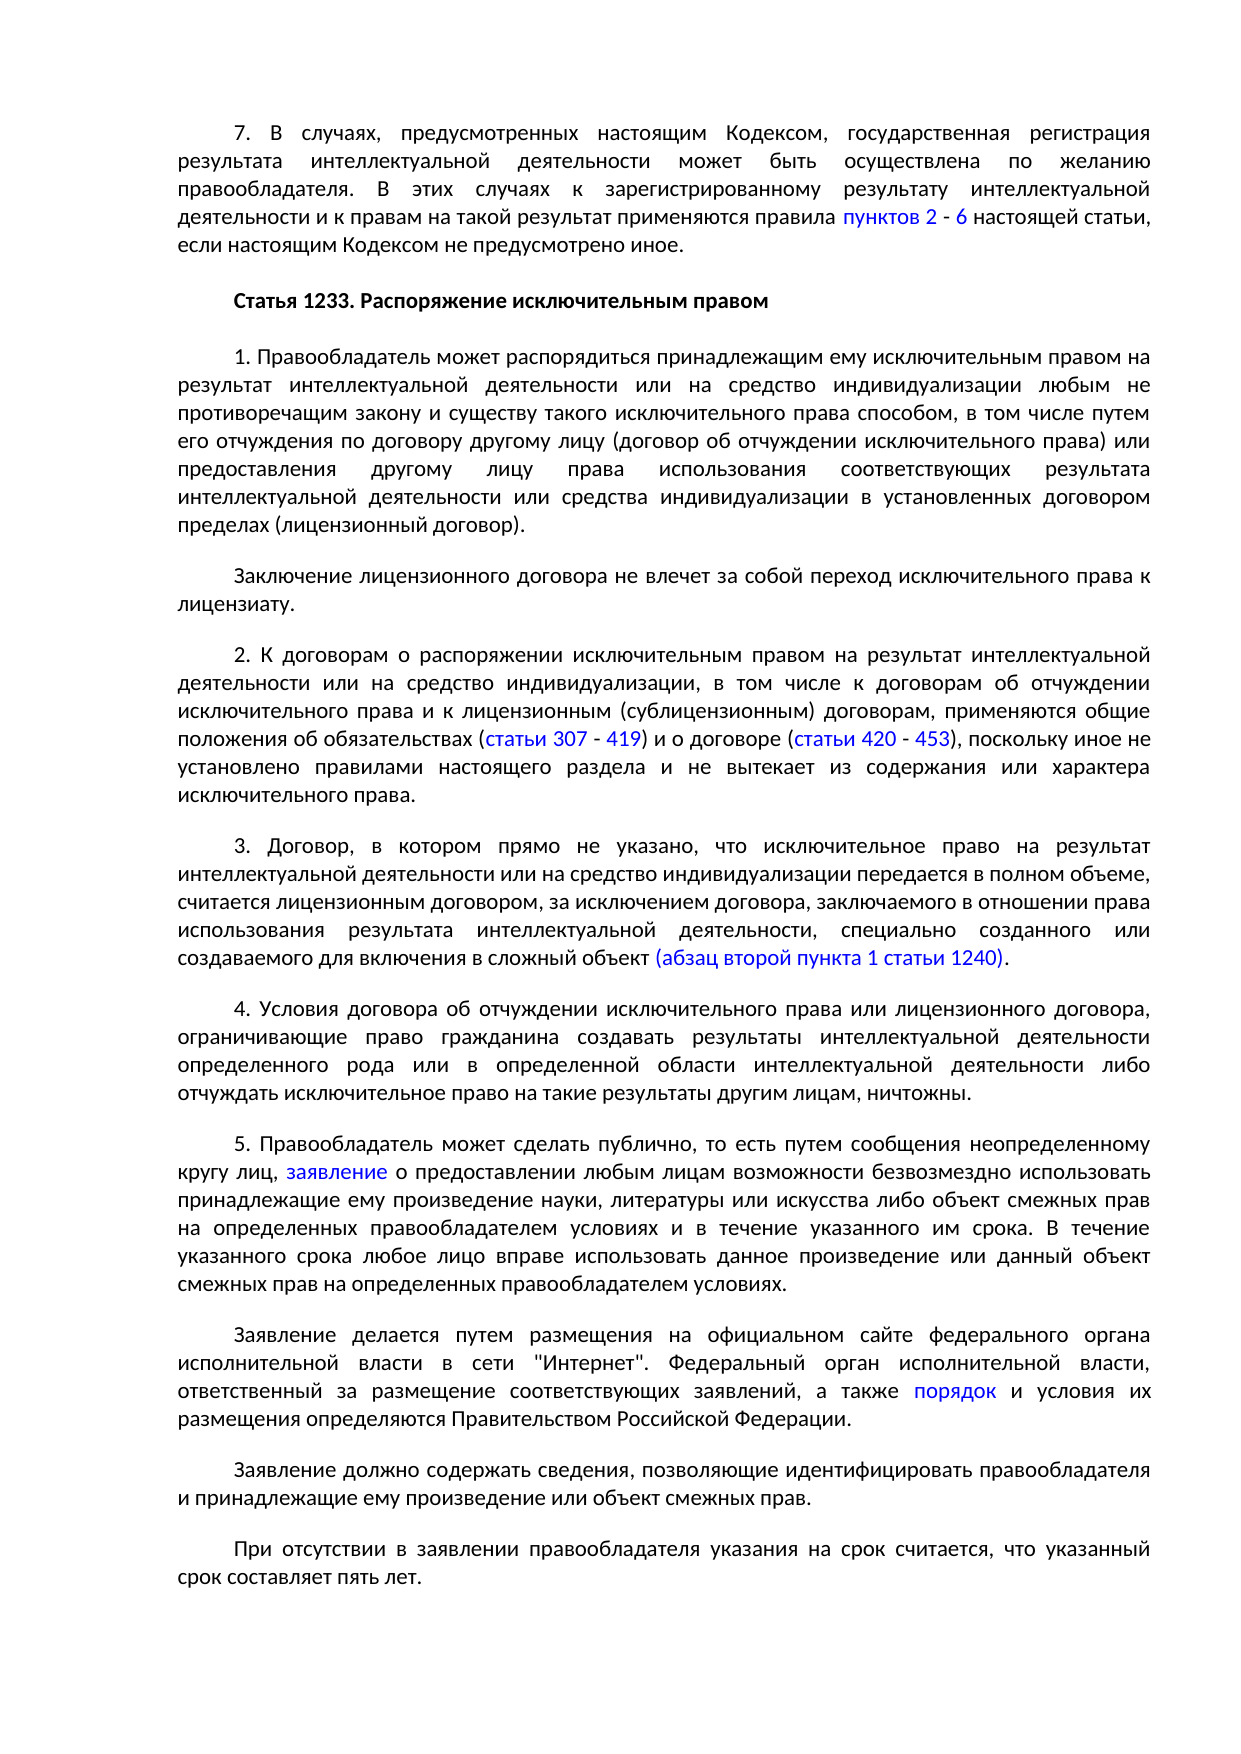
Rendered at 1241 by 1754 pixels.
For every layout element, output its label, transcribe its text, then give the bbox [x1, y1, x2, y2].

text 4. Условия договора об отчуждении исключительного права или лицензионного договора, ограничивающие право гражданина создавать результаты интеллектуальной деятельности определенного рода или в определенной области интеллектуальной деятельности либо отчуждать исключительное право на такие результаты другим лицам, ничтожны. [177, 994, 1152, 1106]
text 5. Правообладатель может сделать публично, то есть путем сообщения неопределенному кругу лиц, заявление о предоставлении любым лицам возможности безвозмездно использовать принадлежащие ему произведение науки, литературы или искусства либо объект смежных прав на определенных правообладателем условиях и в течение указанного им срока. В течение указанного срока любое лицо вправе использовать данное произведение или данный объект смежных прав на определенных правообладателем условиях. [177, 1129, 1152, 1297]
text Заключение лицензионного договора не влечет за собой переход исключительного права к лицензиату. [177, 561, 1152, 617]
text Статья 1233. Распоряжение исключительным правом [177, 286, 1152, 314]
text При отсутствии в заявлении правообладателя указания на срок считается, что указанный срок составляет пять лет. [177, 1534, 1152, 1590]
text 7. В случаях, предусмотренных настоящим Кодексом, государственная регистрация результата интеллектуальной деятельности может быть осуществлена по желанию правообладателя. В этих случаях к зарегистрированному результату интеллектуальной деятельности и к правам на такой результат применяются правила пунктов 2 - 6 настоящей статьи, если настоящим Кодексом не предусмотрено иное. [177, 118, 1152, 258]
text 1. Правообладатель может распорядиться принадлежащим ему исключительным правом на результат интеллектуальной деятельности или на средство индивидуализации любым не противоречащим закону и существу такого исключительного права способом, в том числе путем его отчуждения по договору другому лицу (договор об отчуждении исключительного права) или предоставления другому лицу права использования соответствующих результата интеллектуальной деятельности или средства индивидуализации в установленных договором пределах (лицензионный договор). [177, 342, 1152, 538]
text Заявление делается путем размещения на официальном сайте федерального органа исполнительной власти в сети "Интернет". Федеральный орган исполнительной власти, ответственный за размещение соответствующих заявлений, а также порядок и условия их размещения определяются Правительством Российской Федерации. [177, 1320, 1152, 1432]
text 2. К договорам о распоряжении исключительным правом на результат интеллектуальной деятельности или на средство индивидуализации, в том числе к договорам об отчуждении исключительного права и к лицензионным (сублицензионным) договорам, применяются общие положения об обязательствах (статьи 307 - 419) и о договоре (статьи 420 - 453), поскольку иное не установлено правилами настоящего раздела и не вытекает из содержания или характера исключительного права. [177, 640, 1152, 808]
text 3. Договор, в котором прямо не указано, что исключительное право на результат интеллектуальной деятельности или на средство индивидуализации передается в полном объеме, считается лицензионным договором, за исключением договора, заключаемого в отношении права использования результата интеллектуальной деятельности, специально созданного или создаваемого для включения в сложный объект (абзац второй пункта 1 статьи 1240). [177, 831, 1152, 971]
text Заявление должно содержать сведения, позволяющие идентифицировать правообладателя и принадлежащие ему произведение или объект смежных прав. [177, 1455, 1152, 1511]
